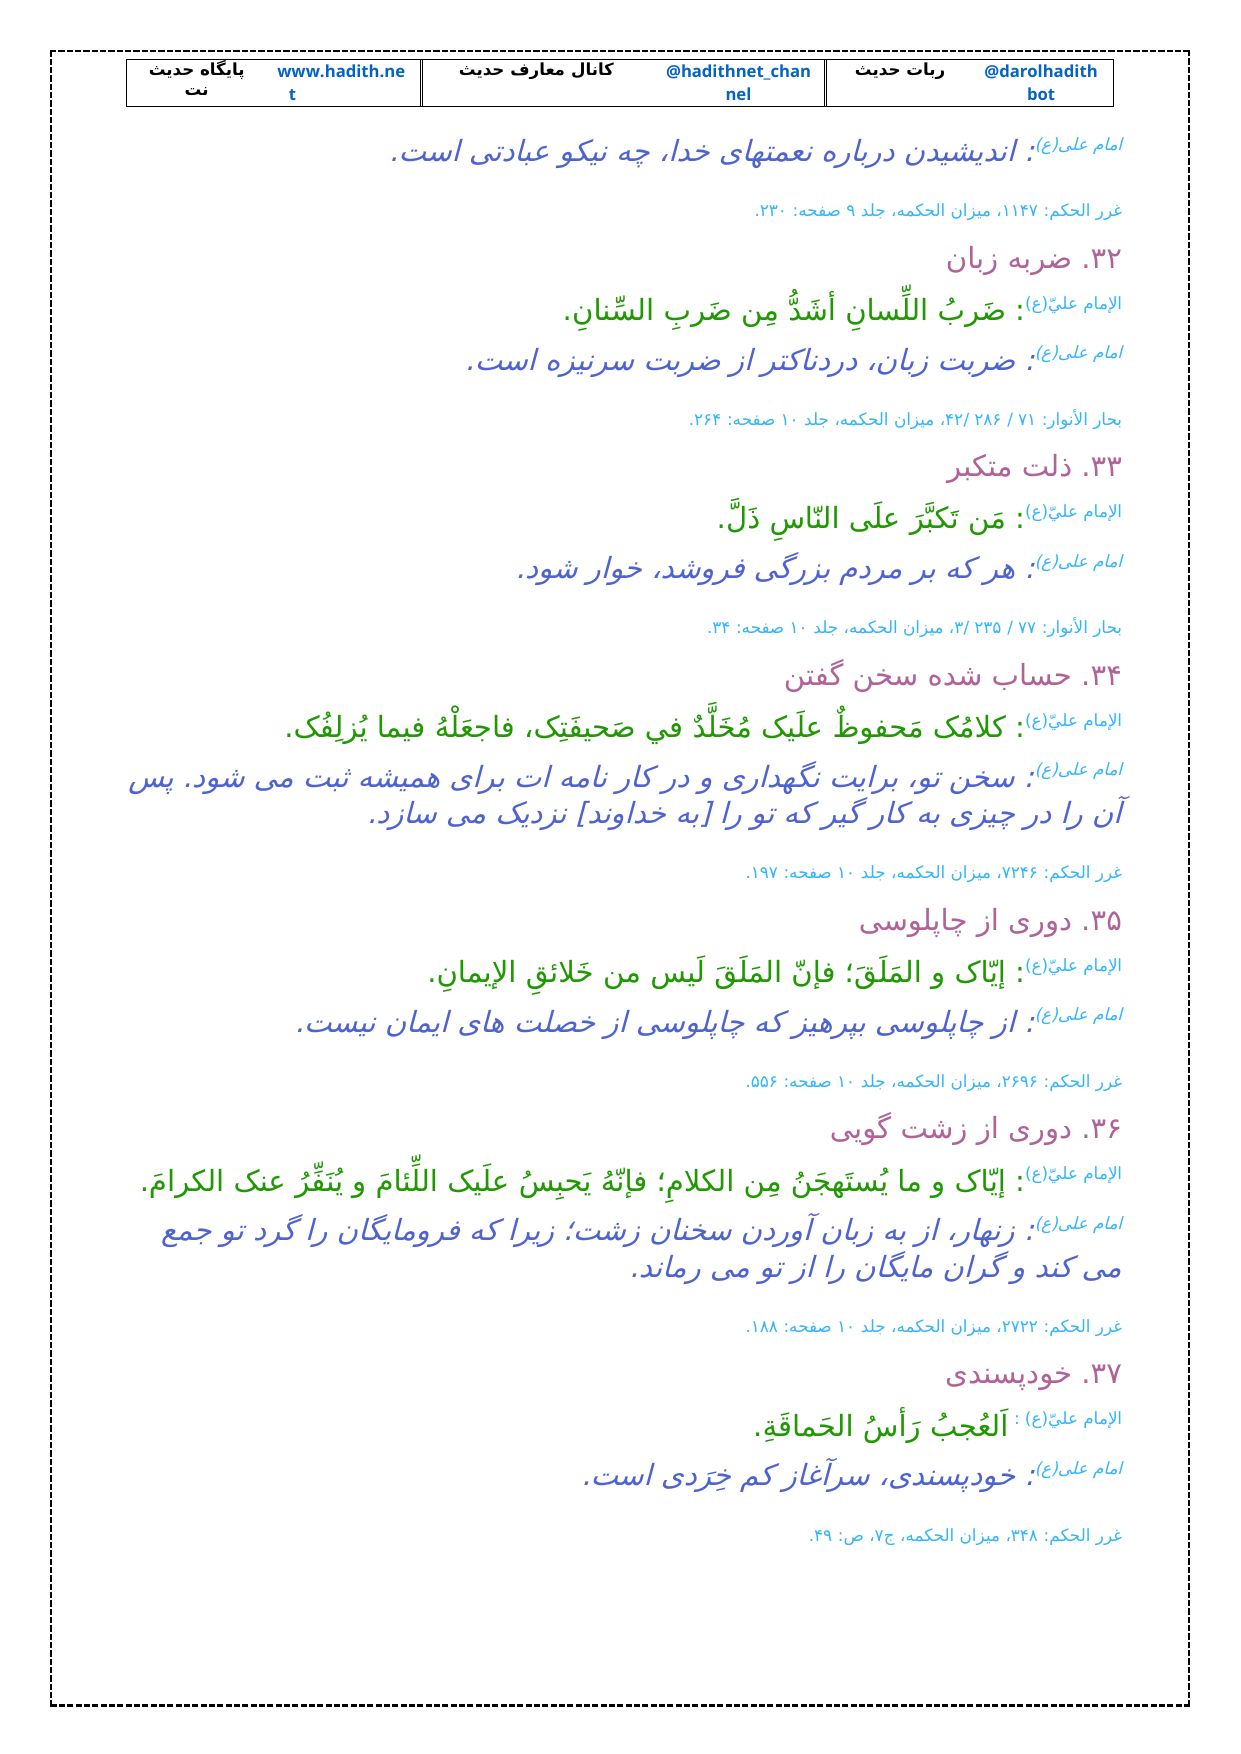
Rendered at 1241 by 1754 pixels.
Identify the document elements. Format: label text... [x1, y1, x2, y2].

subtitle امام على(ع): خودپسندى، سرآغاز کم خِرَدى است. [118, 1458, 1122, 1492]
subtitle ۳۵. دوری از چاپلوسی [118, 903, 1122, 937]
subtitle ۳۳. ذلت متکبر [118, 449, 1122, 483]
text غرر الحکم: ۲۶۹۶، ميزان الحکمه، جلد ۱۰ صفحه: ۵۵۶. [118, 1057, 1122, 1091]
subtitle امام على(ع): انديشيدن درباره نعمتهاى خدا، چه نيکو عبادتى است. [118, 134, 1122, 168]
text غرر الحکم: ۳۴۸، ميزان الحكمه، ج‏۷، ص: ۴۹. [118, 1511, 1122, 1545]
text الإمام عليّ(ع): مَن تَکبَّرَ علَى النّاسِ ذَلَّ. [118, 502, 1122, 536]
subtitle ۳۲. ضربه زبان [118, 241, 1122, 275]
text الإمام عليّ(ع) : اَلعُجبُ رَأسُ الحَماقَةِ. [118, 1409, 1122, 1443]
subtitle ۳۷. خودپسندی [118, 1357, 1122, 1391]
subtitle امام على(ع): هر که بر مردم بزرگى فروشد، خوار شود. [118, 551, 1122, 585]
text الإمام عليّ(ع): إيّاک و ما يُستَهجَنُ مِن الکلامِ؛ فإنّهُ يَحبِسُ علَيک اللِّئامَ و يُنَفِّرُ عنک الکرامَ. [118, 1164, 1122, 1198]
text غرر الحکم: ۷۲۴۶، ميزان الحکمه، جلد ۱۰ صفحه: ۱۹۷. [118, 849, 1122, 883]
subtitle امام على(ع): سخن تو، برايت نگهدارى و در کار نامه ات براى هميشه ثبت مى شود. پس آن را در چيزى به کار گير که تو را [به خداوند] نزديک مى سازد. [118, 760, 1122, 831]
text الإمام عليّ(ع): کلامُک مَحفوظٌ علَيک مُخَلَّدٌ في صَحيفَتِک، فاجعَلْهُ فيما يُزلِفُک. [118, 710, 1122, 744]
subtitle امام على(ع): ضربت زبان، دردناکتر از ضربت سرنيزه است. [118, 343, 1122, 377]
text بحار الأنوار: ۷۱ / ۲۸۶ /۴۲، ميزان الحکمه، جلد ۱۰ صفحه: ۲۶۴. [118, 395, 1122, 429]
text غرر الحکم: ۲۷۲۲، ميزان الحکمه، جلد ۱۰ صفحه: ۱۸۸. [118, 1302, 1122, 1336]
subtitle امام على(ع): از چاپلوسى بپرهيز که چاپلوسى از خصلت هاى ايمان نيست. [118, 1005, 1122, 1039]
text بحار الأنوار: ۷۷ / ۲۳۵ /۳، ميزان الحکمه، جلد ۱۰ صفحه: ۳۴. [118, 604, 1122, 638]
text الإمام عليّ(ع): إيّاک و المَلَقَ؛ فإنّ المَلَقَ لَيس من خَلائقِ الإيمانِ. [118, 955, 1122, 989]
text غرر الحکم: ۱۱۴۷، ميزان الحکمه، جلد ۹ صفحه: ۲۳۰. [118, 187, 1122, 221]
subtitle ۳۴. حساب شده سخن گفتن [118, 658, 1122, 692]
subtitle امام على(ع): زنهار، از به زبان آوردن سخنان زشت؛ زيرا که فرومايگان را گرد تو جمع مى کند و گران مايگان را از تو مى رماند. [118, 1213, 1122, 1284]
text الإمام عليّ(ع): ضَربُ اللِّسانِ أشَدُّ مِن ضَربِ السِّنانِ. [118, 293, 1122, 327]
subtitle ۳۶. دوری از زشت گویی [118, 1112, 1122, 1146]
